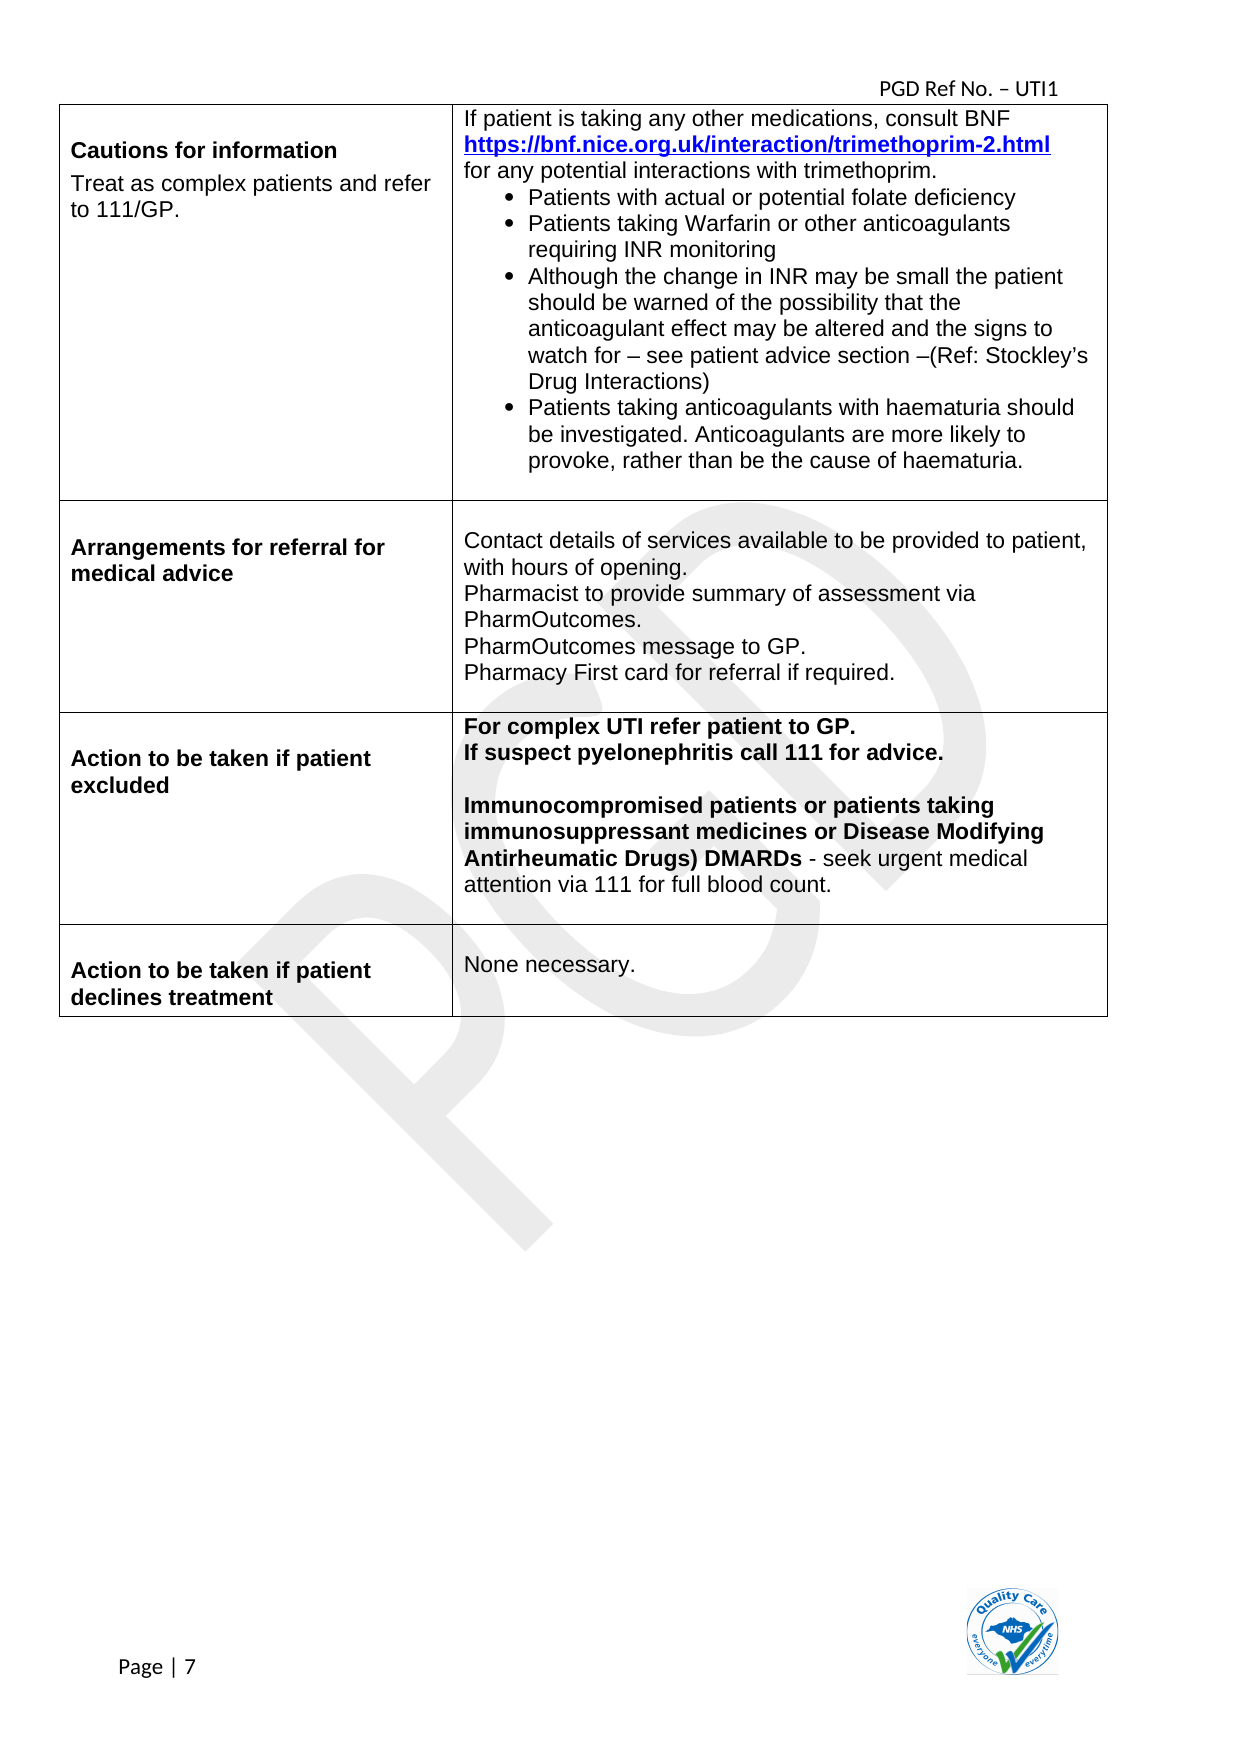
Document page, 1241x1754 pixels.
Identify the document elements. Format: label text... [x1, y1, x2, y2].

table_cell Arrangements for referral for medical advice [60, 501, 452, 712]
table_cell Contact details of services available to be provided to patient, with hours of opening. Pharmacist to provide summary of assessment via PharmOutcomes. PharmOutcomes message to GP. Pharmacy First card for referral if required. [453, 501, 1107, 712]
table_cell Action to be taken if patient declines treatment [60, 925, 452, 1016]
table_cell For complex UTI refer patient to GP. If suspect pyelonephritis call 111 for advice. Immunocompromised patients or patients taking immunosuppressant medicines or Disease Modifying Antirheumatic Drugs) DMARDs - seek urgent medical attention via 111 for full blood count. [453, 713, 1107, 923]
table_cell None necessary. [453, 925, 1107, 1016]
table_cell Cautions for information Treat as complex patients and refer to 111/GP. [60, 105, 452, 500]
picture [966, 1588, 1059, 1675]
table_cell If patient is taking any other medications, consult BNF https://bnf.nice.org.uk/interaction/trimethoprim-2.html for any potential interactions with trimethoprim. Patients with actual or potential folate deficiency Patients taking Warfarin or other anticoagulants requiring INR monitoring Although the change in INR may be small the patient should be warned of the possibility that the anticoagulant effect may be altered and the signs to watch for – see patient advice section –(Ref: Stockley’s Drug Interactions) Patients taking anticoagulants with haematuria should be investigated. Anticoagulants are more likely to provoke, rather than be the cause of haematuria. [453, 105, 1107, 500]
table_cell Action to be taken if patient excluded [60, 713, 452, 923]
